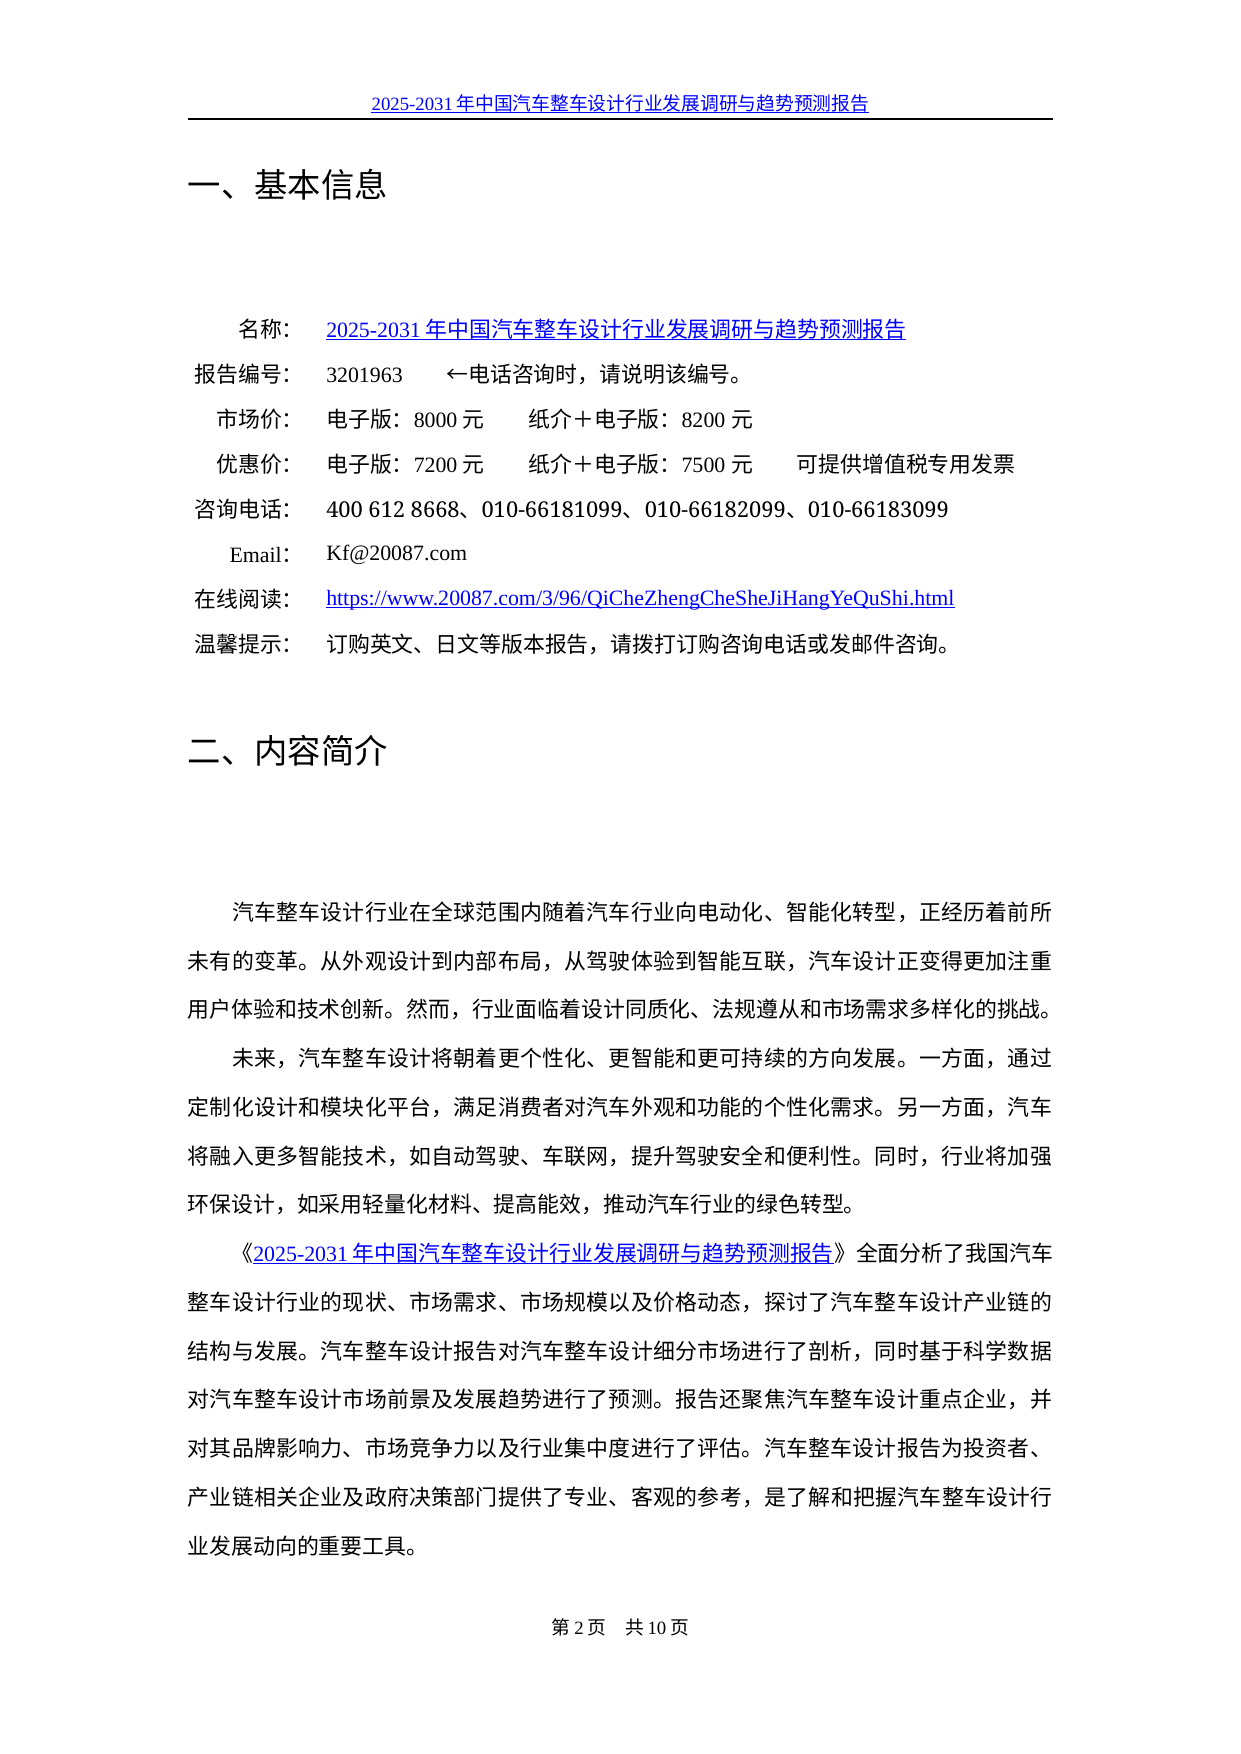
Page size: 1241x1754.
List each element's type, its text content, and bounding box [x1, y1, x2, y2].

title 一、基本信息 [187, 150, 1053, 215]
table_header 名称： [167, 312, 315, 357]
table_cell 优惠价： [167, 447, 315, 492]
table_cell 在线阅读： [167, 582, 315, 627]
table_cell 3201963 ←电话咨询时，请说明该编号。 [315, 357, 1073, 402]
table_cell Email： [167, 537, 315, 582]
table_cell 咨询电话： [167, 492, 315, 537]
table_cell 400 612 8668、010-66181099、010-66182099、010-66183099 [315, 492, 1073, 537]
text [187, 894, 1053, 1561]
table_cell 温馨提示： [167, 627, 315, 672]
table_header 2025-2031年中国汽车整车设计行业发展调研与趋势预测报告 [315, 312, 1073, 357]
table_cell [315, 582, 1073, 627]
title 二、内容简介 [187, 717, 1053, 782]
table_cell 报告编号： [167, 357, 315, 402]
table_cell Kf@20087.com [315, 537, 1073, 582]
table_cell 市场价： [167, 402, 315, 447]
table_cell 订购英文、日文等版本报告，请拨打订购咨询电话或发邮件咨询。 [315, 627, 1073, 672]
table_cell 电子版：8000 元 纸介＋电子版：8200 元 [315, 402, 1073, 447]
table_cell 电子版：7200 元 纸介＋电子版：7500 元 可提供增值税专用发票 [315, 447, 1073, 492]
